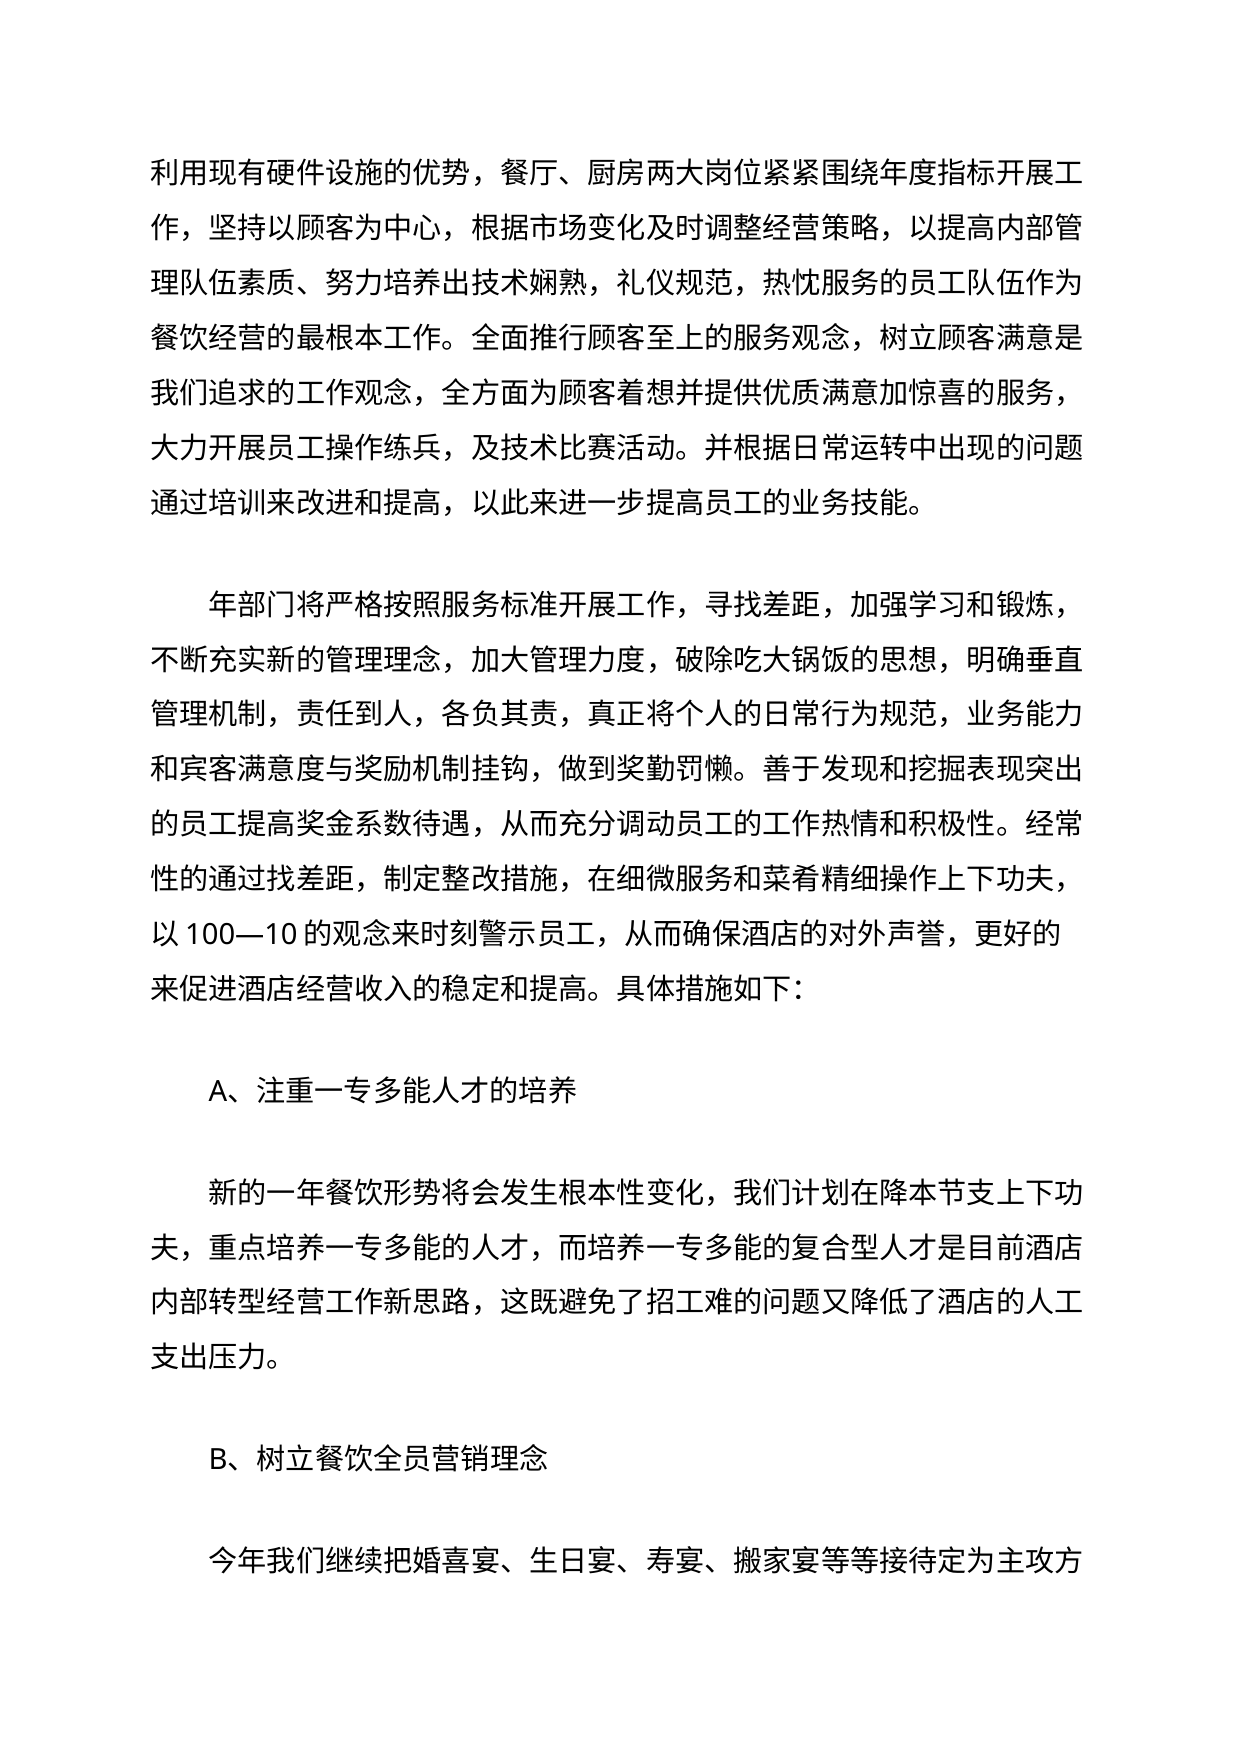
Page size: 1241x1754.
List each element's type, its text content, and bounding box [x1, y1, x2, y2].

text 年部门将严格按照服务标准开展工作，寻找差距，加强学习和锻炼，不断充实新的管理理念，加大管理力度，破除吃大锅饭的思想，明确垂直管理机制，责任到人，各负其责，真正将个人的日常行为规范，业务能力和宾客满意度与奖励机制挂钩，做到奖勤罚懒。善于发现和挖掘表现突出的员工提高奖金系数待遇，从而充分调动员工的工作热情和积极性。经常性的通过找差距，制定整改措施，在细微服务和菜肴精细操作上下功夫，以100—10的观念来时刻警示员工，从而确保酒店的对外声誉，更好的来促进酒店经营收入的稳定和提高。具体措施如下： [150, 581, 1090, 1008]
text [150, 150, 1090, 522]
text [150, 1538, 1090, 1580]
text 新的一年餐饮形势将会发生根本性变化，我们计划在降本节支上下功夫，重点培养一专多能的人才，而培养一专多能的复合型人才是目前酒店内部转型经营工作新思路，这既避免了招工难的问题又降低了酒店的人工支出压力。 [150, 1169, 1090, 1376]
text A、注重一专多能人才的培养 [150, 1067, 1090, 1110]
text B、树立餐饮全员营销理念 [150, 1436, 1090, 1478]
